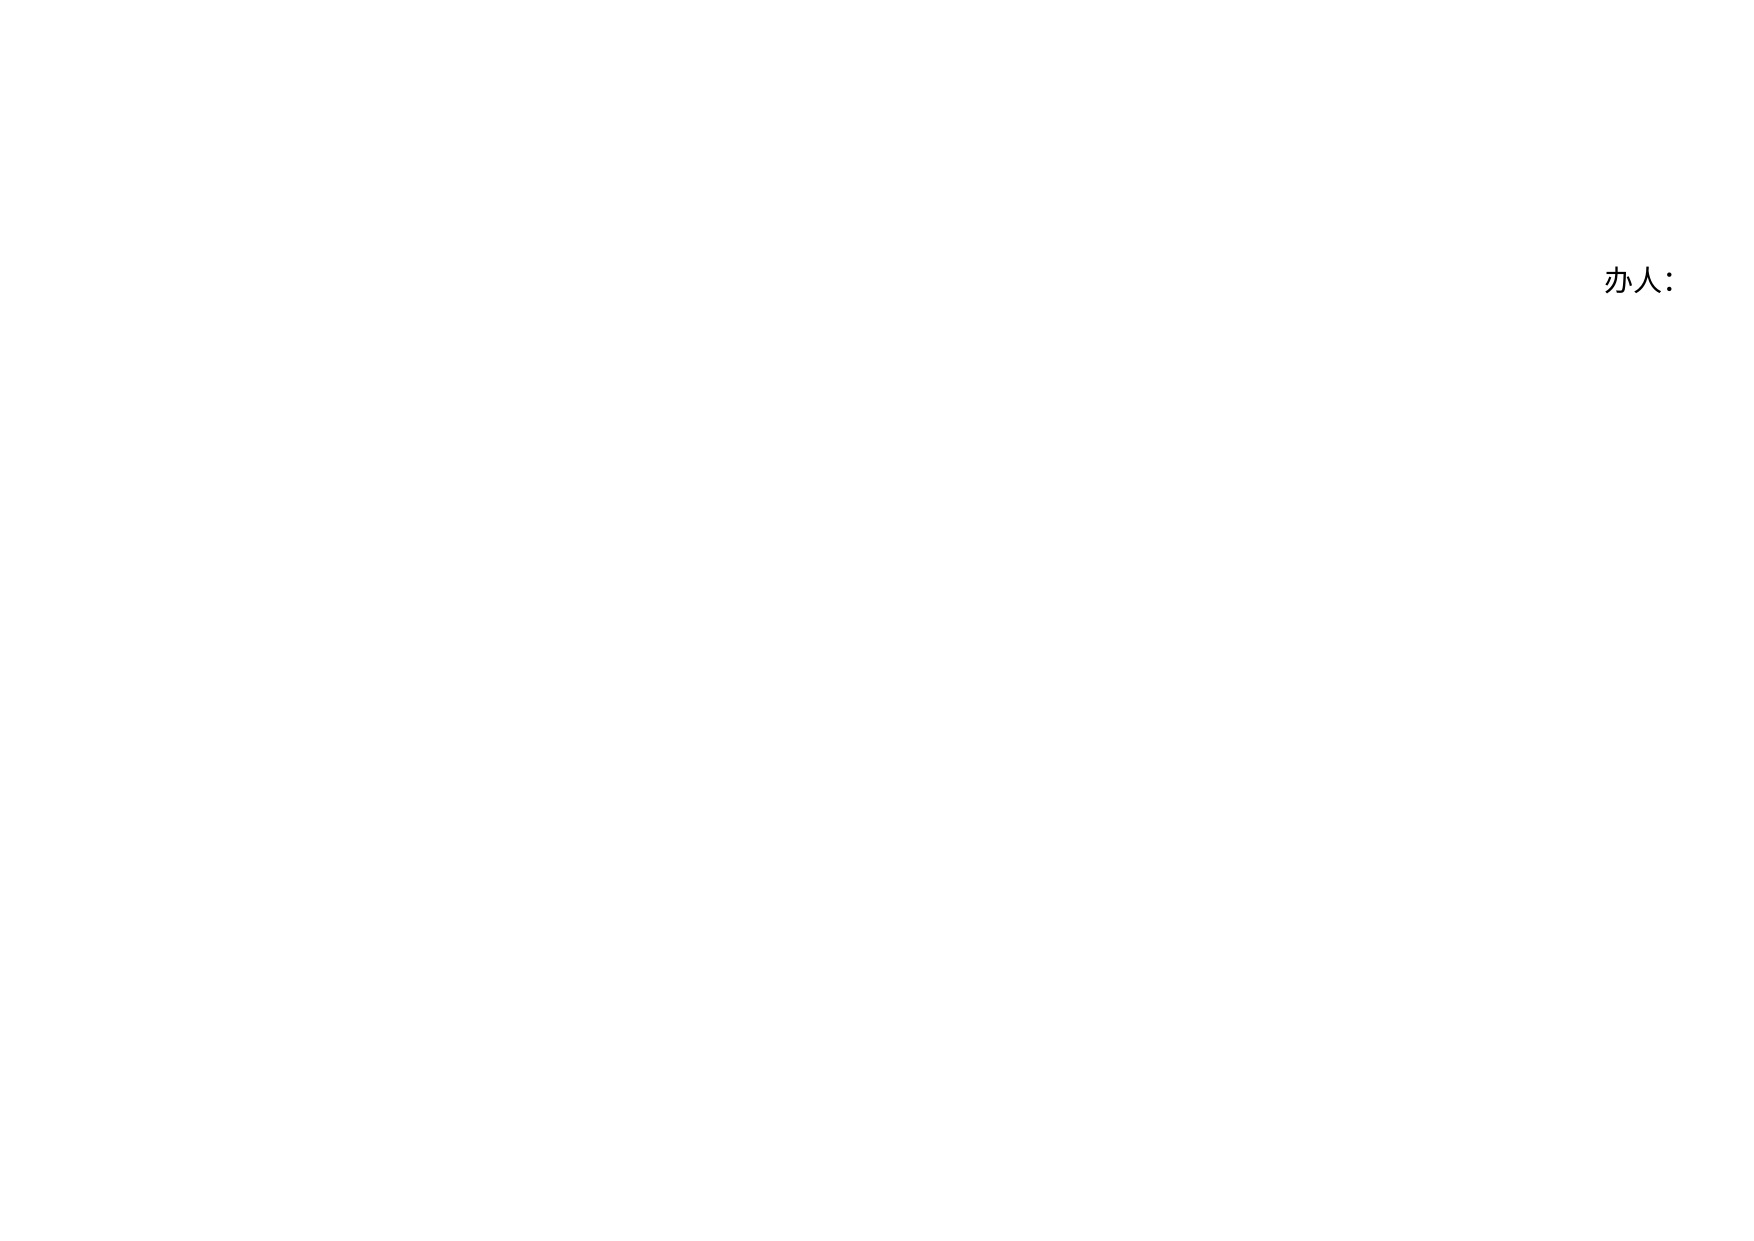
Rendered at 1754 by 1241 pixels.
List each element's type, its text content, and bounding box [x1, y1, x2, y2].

list 经办人： [1604, 181, 1754, 311]
